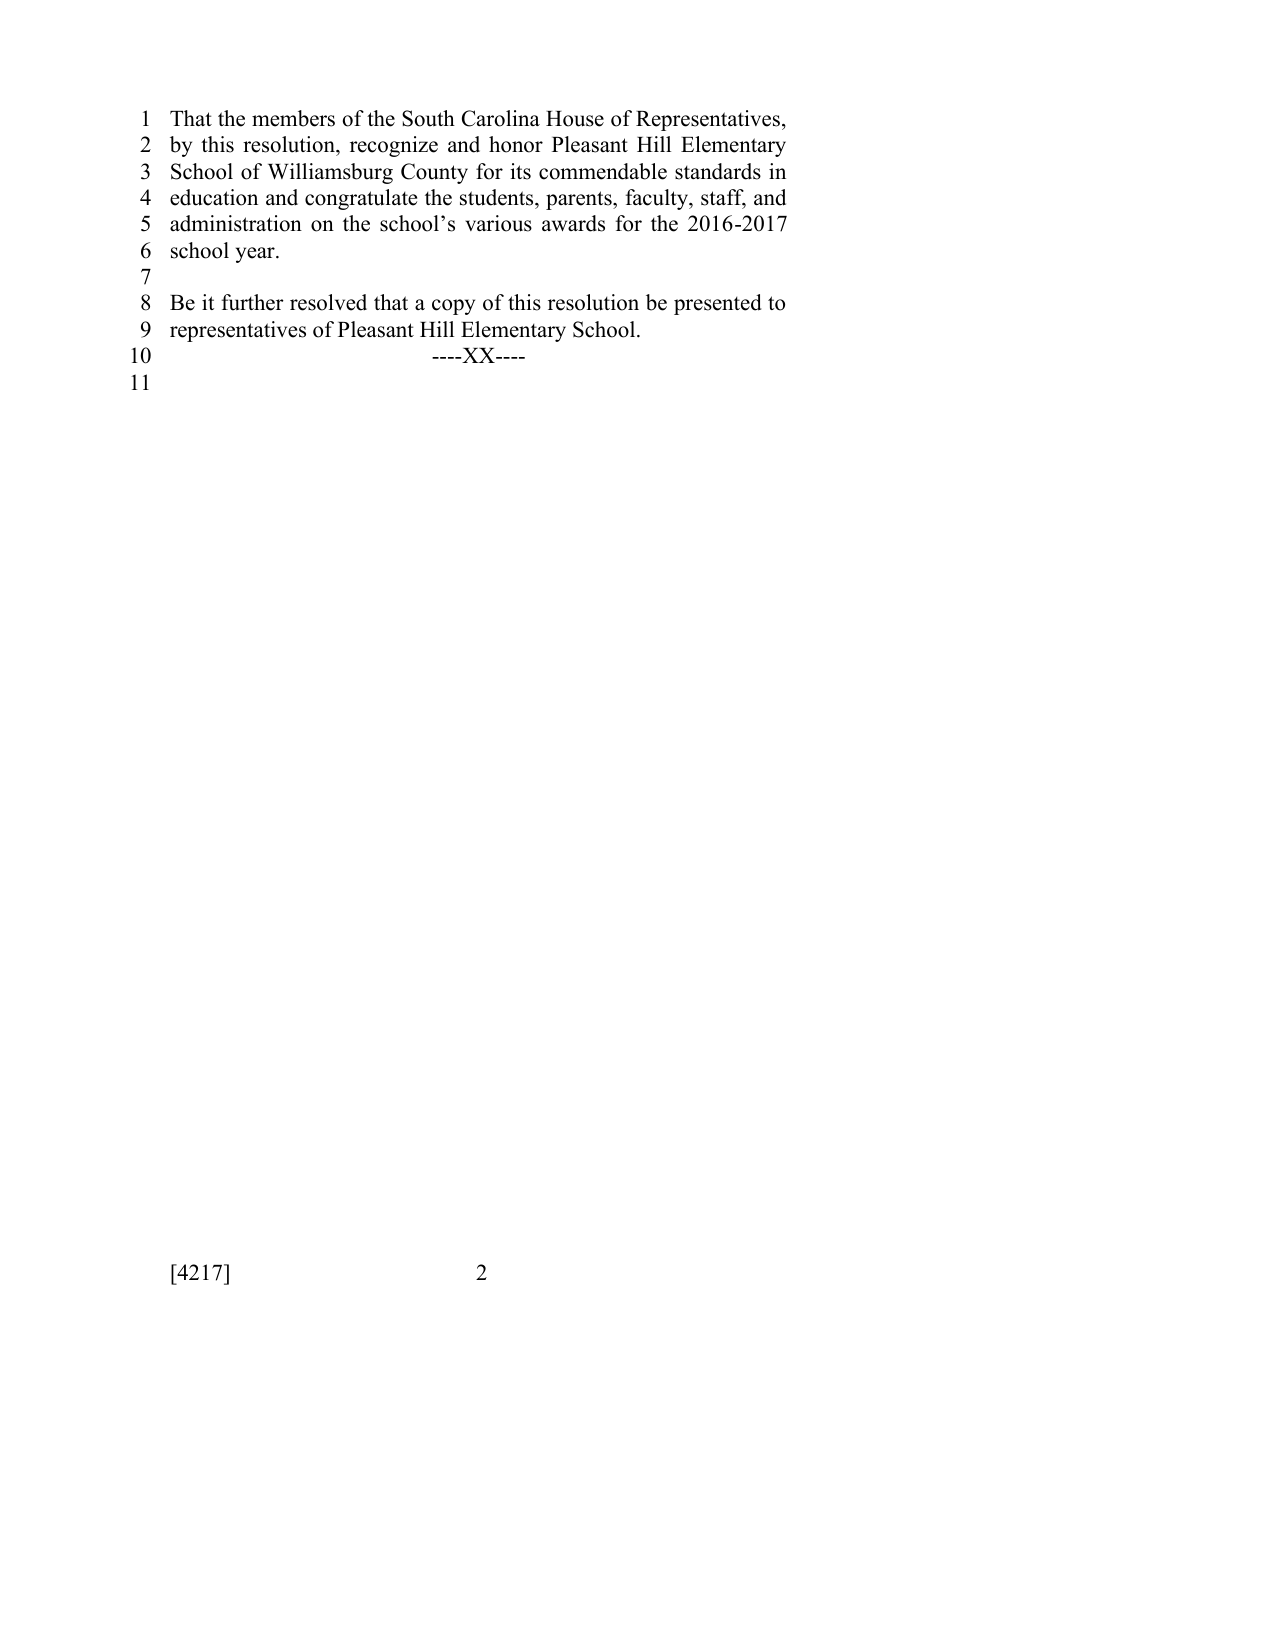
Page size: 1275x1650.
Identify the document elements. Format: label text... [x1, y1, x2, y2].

text Be it further resolved that a copy of this resolution be presented to representatives of Pleasant Hill Elementary School. [169, 289, 787, 342]
text That the members of the South Carolina House of Representatives, by this resolution, recognize and honor Pleasant Hill Elementary School of Williamsburg County for its commendable standards in education and congratulate the students, parents, faculty, staff, and administration on the school’s various awards for the 2016-2017 school year. [169, 105, 787, 263]
text ----XX---- [169, 342, 787, 368]
